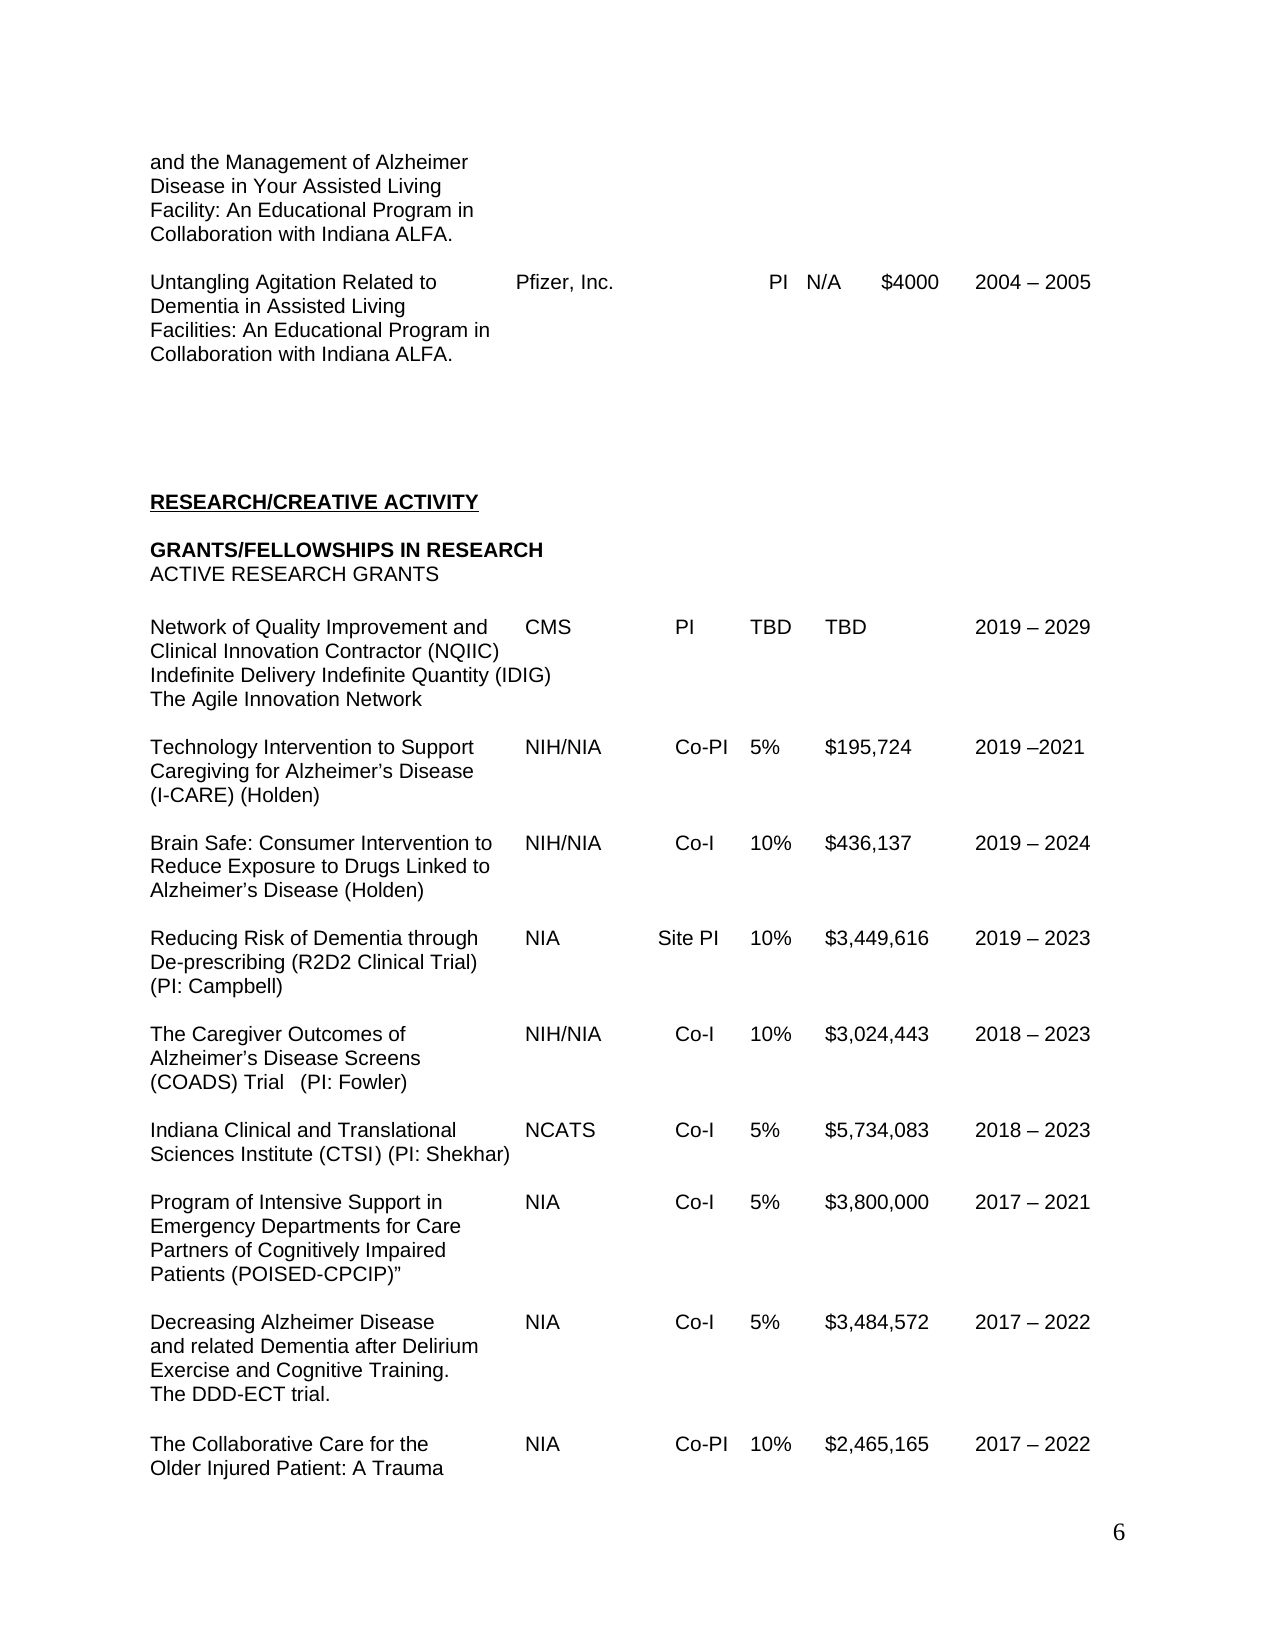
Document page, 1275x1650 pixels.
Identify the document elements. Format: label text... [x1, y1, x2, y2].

text Alzheimer’s Disease Screens [150, 1046, 1125, 1070]
text Brain Safe: Consumer Intervention to NIH/NIA Co-I 10% $436,137 2019 – 2024 [150, 830, 1125, 854]
text Sciences Institute (CTSI ) (PI: Shekhar) [150, 1142, 1125, 1166]
text Collaboration with Indiana ALFA. [150, 342, 1125, 366]
text (I-CARE) (Holden) [150, 782, 1125, 806]
text Disease in Your Assisted Living [150, 174, 1125, 198]
text Facility: An Educational Program in [150, 198, 1125, 222]
text (COADS) Trial (PI: Fowler) [150, 1070, 1125, 1094]
text Emergency Departments for Care [150, 1214, 1125, 1238]
text The DDD-ECT trial. [150, 1381, 1125, 1405]
text and the Management of Alzheimer [150, 150, 1125, 174]
text ACTIVE RESEARCH GRANTS [150, 562, 1125, 586]
text Collaboration with Indiana ALFA. [150, 222, 1125, 246]
text Reduce Exposure to Drugs Linked to [150, 854, 1125, 878]
text The Agile Innovation Network [150, 687, 1125, 711]
text Network of Quality Improvement and CMS PI TBD TBD 2019 – 2029 [150, 615, 1125, 639]
text Alzheimer’s Disease (Holden) [150, 878, 1125, 902]
text Facilities: An Educational Program in [150, 318, 1125, 342]
text (PI: Campbell) [150, 974, 1125, 998]
text Technology Intervention to Support NIH/NIA Co-PI 5% $195,724 2019 –2021 [150, 734, 1125, 758]
text Exercise and Cognitive Training. [150, 1357, 1125, 1381]
text Older Injured Patient: A Trauma [150, 1456, 1125, 1480]
text Partners of Cognitively Impaired [150, 1238, 1125, 1262]
text GRANTS/FELLOWSHIPS IN RESEARCH [150, 538, 1125, 562]
text Reducing Risk of Dementia through NIA Site PI 10% $3,449,616 2019 – 2023 [150, 926, 1125, 950]
text Decreasing Alzheimer Disease NIA Co-I 5% $3,484,572 2017 – 2022 [150, 1309, 1125, 1333]
text Clinical Innovation Contractor (NQIIC) [150, 639, 1125, 663]
text Indefinite Delivery Indefinite Quantity (IDIG) [150, 663, 1125, 687]
text Patients (POISED-CPCIP)” [150, 1262, 1125, 1286]
text The Caregiver Outcomes of NIH/NIA Co-I 10% $3,024,443 2018 – 2023 [150, 1022, 1125, 1046]
text De-prescribing (R2D2 Clinical Trial) [150, 950, 1125, 974]
text and related Dementia after Delirium [150, 1333, 1125, 1357]
text RESEARCH/CREATIVE ACTIVITY [150, 490, 1125, 514]
text Dementia in Assisted Living [150, 294, 1125, 318]
text Untangling Agitation Related to Pfizer, Inc. PI N/A $4000 2004 – 2005 [150, 270, 1125, 294]
text Indiana Clinical and Translational NCATS Co-I 5% $5,734,083 2018 – 2023 [150, 1118, 1125, 1142]
text Caregiving for Alzheimer’s Disease [150, 758, 1125, 782]
text The Collaborative Care for the NIA Co-PI 10% $2,465,165 2017 – 2022 [150, 1432, 1125, 1456]
text Program of Intensive Support in NIA Co-I 5% $3,800,000 2017 – 2021 [150, 1190, 1125, 1214]
